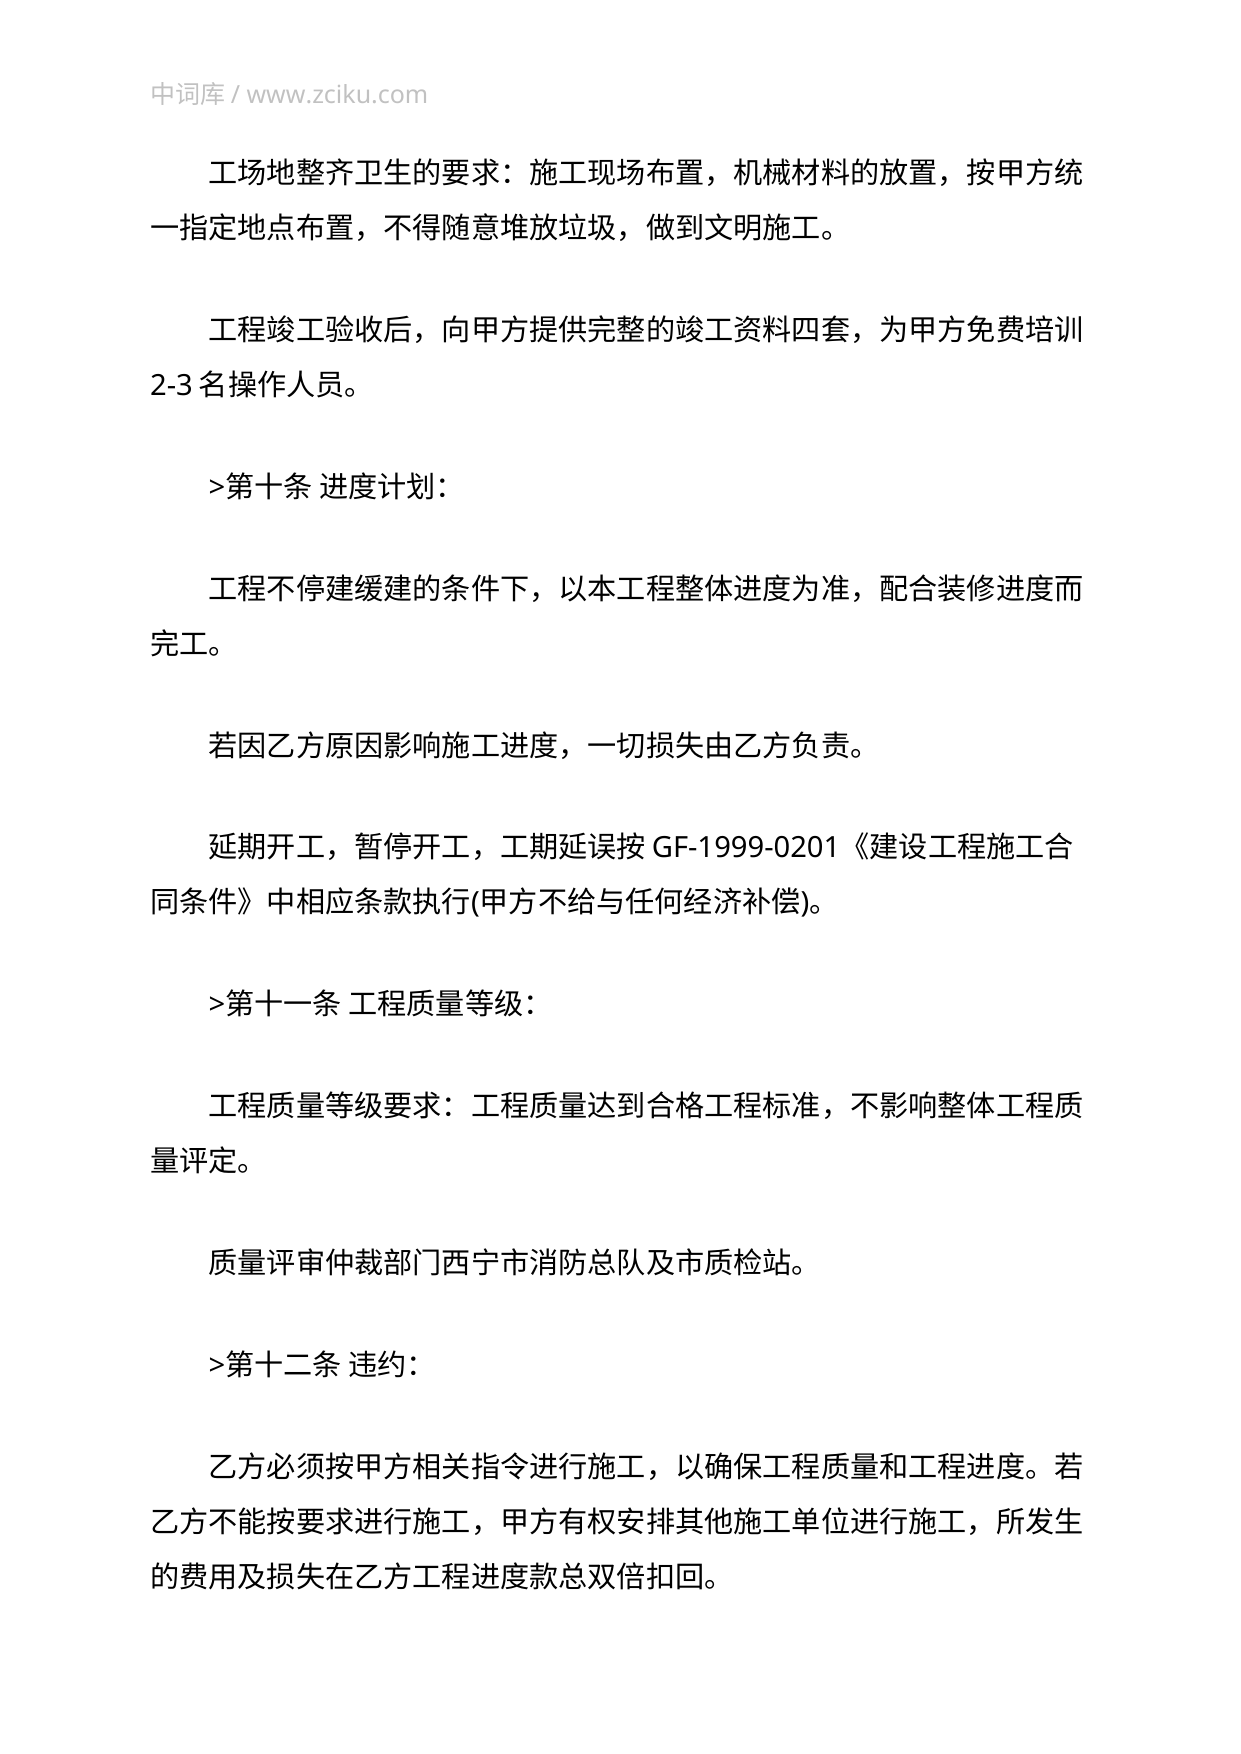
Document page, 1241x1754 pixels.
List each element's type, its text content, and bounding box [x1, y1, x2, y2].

text 工场地整齐卫生的要求：施工现场布置，机械材料的放置，按甲方统一指定地点布置，不得随意堆放垃圾，做到文明施工。 [150, 150, 1090, 247]
text >第十条 进度计划： [150, 463, 1090, 506]
text >第十二条 违约： [150, 1341, 1090, 1384]
text 质量评审仲裁部门西宁市消防总队及市质检站。 [150, 1239, 1090, 1282]
text 若因乙方原因影响施工进度，一切损失由乙方负责。 [150, 722, 1090, 764]
text 延期开工，暂停开工，工期延误按GF-1999-0201《建设工程施工合同条件》中相应条款执行(甲方不给与任何经济补偿)。 [150, 824, 1090, 921]
text 工程不停建缓建的条件下，以本工程整体进度为准，配合装修进度而完工。 [150, 566, 1090, 663]
text >第十一条 工程质量等级： [150, 981, 1090, 1023]
text 工程竣工验收后，向甲方提供完整的竣工资料四套，为甲方免费培训2-3名操作人员。 [150, 307, 1090, 404]
text 工程质量等级要求：工程质量达到合格工程标准，不影响整体工程质量评定。 [150, 1083, 1090, 1180]
text 乙方必须按甲方相关指令进行施工，以确保工程质量和工程进度。若乙方不能按要求进行施工，甲方有权安排其他施工单位进行施工，所发生的费用及损失在乙方工程进度款总双倍扣回。 [150, 1443, 1090, 1595]
